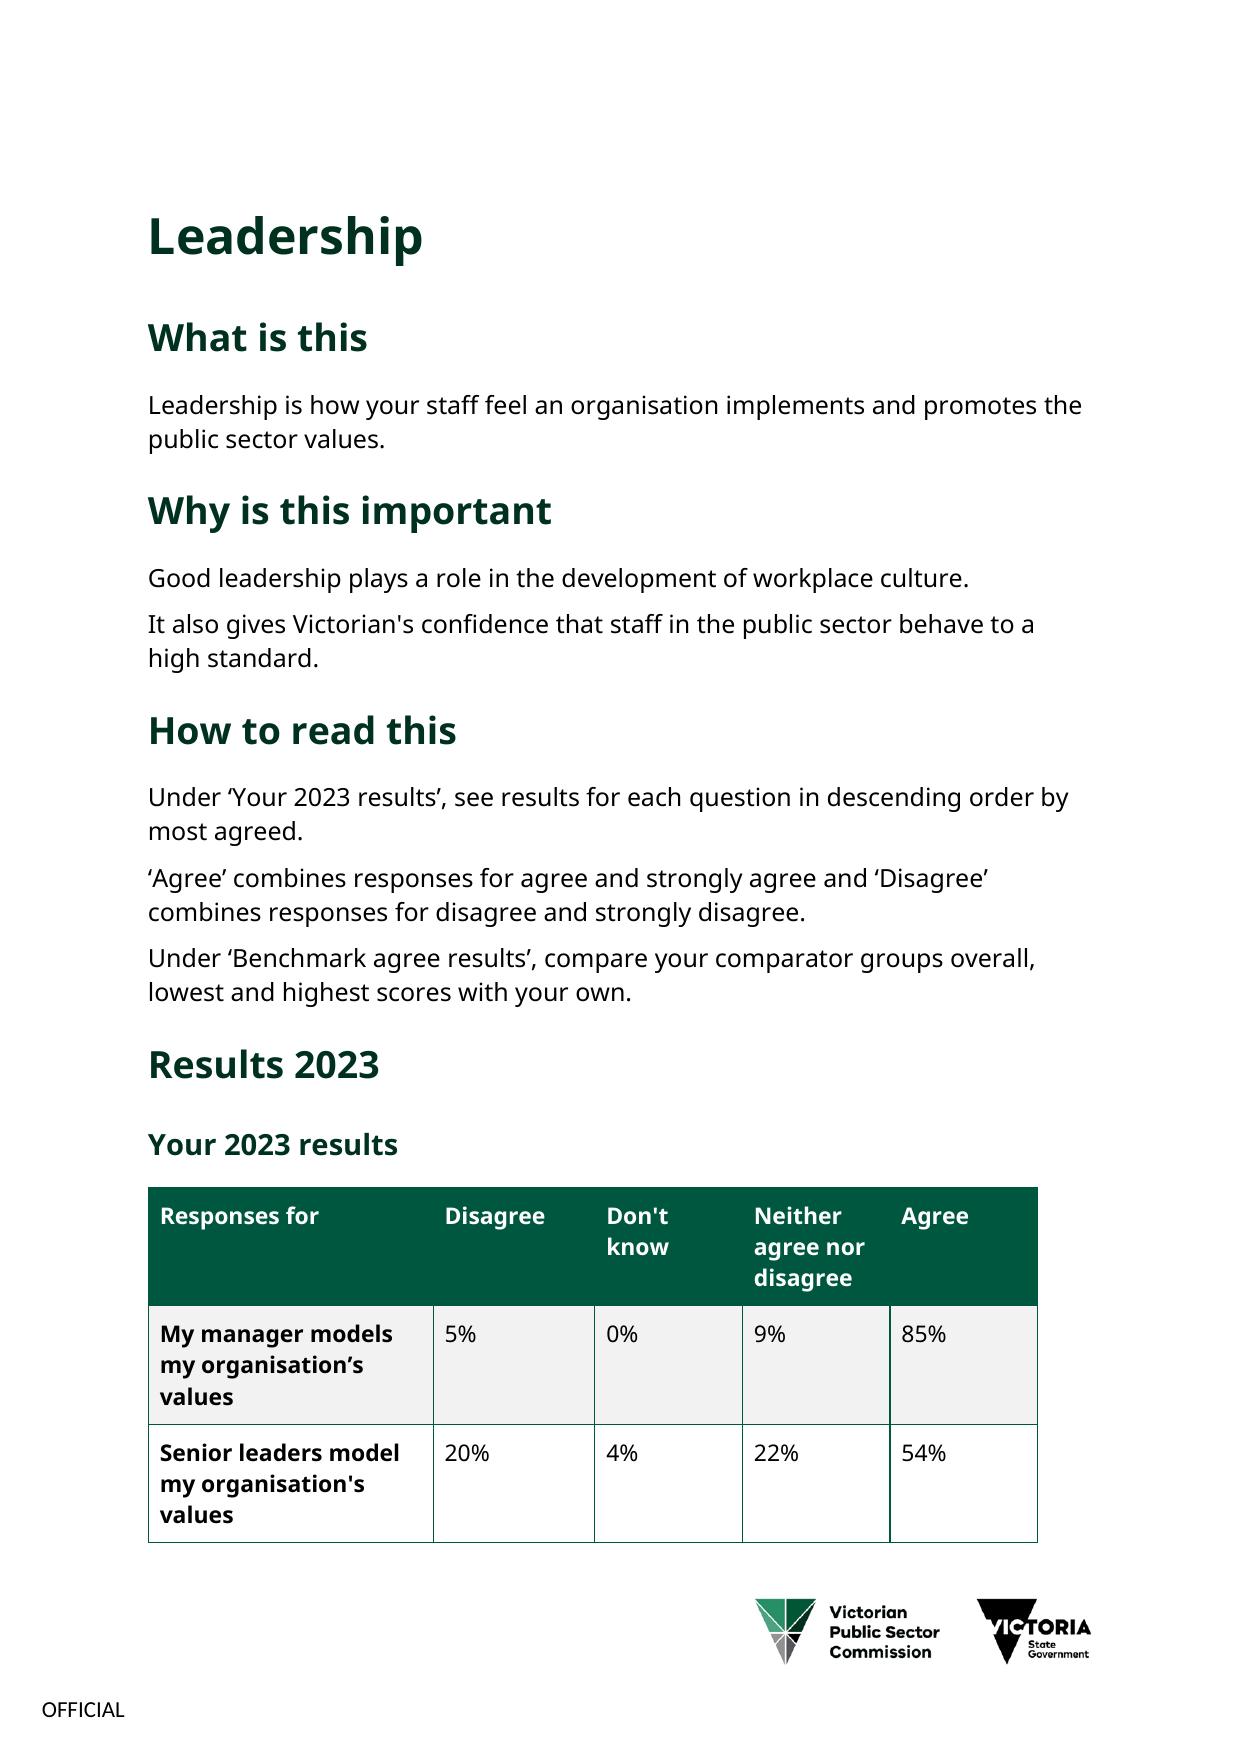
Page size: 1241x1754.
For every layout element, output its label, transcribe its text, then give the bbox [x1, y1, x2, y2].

text Leadership is how your staff feel an organisation implements and promotes the public sector values. [148, 387, 1092, 455]
subtitle What is this [148, 311, 1092, 362]
subtitle Results 2023 [148, 1038, 1092, 1089]
text ‘Agree’ combines responses for agree and strongly agree and ‘Disagree’ combines responses for disagree and strongly disagree. [148, 861, 1092, 929]
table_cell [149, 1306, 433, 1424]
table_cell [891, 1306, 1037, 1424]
subtitle Leadership [148, 201, 1092, 269]
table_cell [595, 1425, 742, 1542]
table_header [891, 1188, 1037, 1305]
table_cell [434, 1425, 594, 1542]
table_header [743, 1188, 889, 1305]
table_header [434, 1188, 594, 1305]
subtitle How to read this [148, 704, 1092, 755]
text Under ‘Benchmark agree results’, compare your comparator groups overall, lowest and highest scores with your own. [148, 941, 1092, 1009]
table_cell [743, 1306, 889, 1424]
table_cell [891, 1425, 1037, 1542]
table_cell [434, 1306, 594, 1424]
subtitle Your 2023 results [148, 1124, 1092, 1164]
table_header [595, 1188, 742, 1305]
text Under ‘Your 2023 results’, see results for each question in descending order by most agreed. [148, 780, 1092, 848]
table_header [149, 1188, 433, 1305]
text It also gives Victorian's confidence that staff in the public sector behave to a high standard. [148, 607, 1092, 675]
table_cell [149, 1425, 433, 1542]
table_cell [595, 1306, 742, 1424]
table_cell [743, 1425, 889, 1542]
picture [754, 1598, 1093, 1666]
text Good leadership plays a role in the development of workplace culture. [148, 560, 1092, 594]
subtitle Why is this important [148, 484, 1092, 536]
